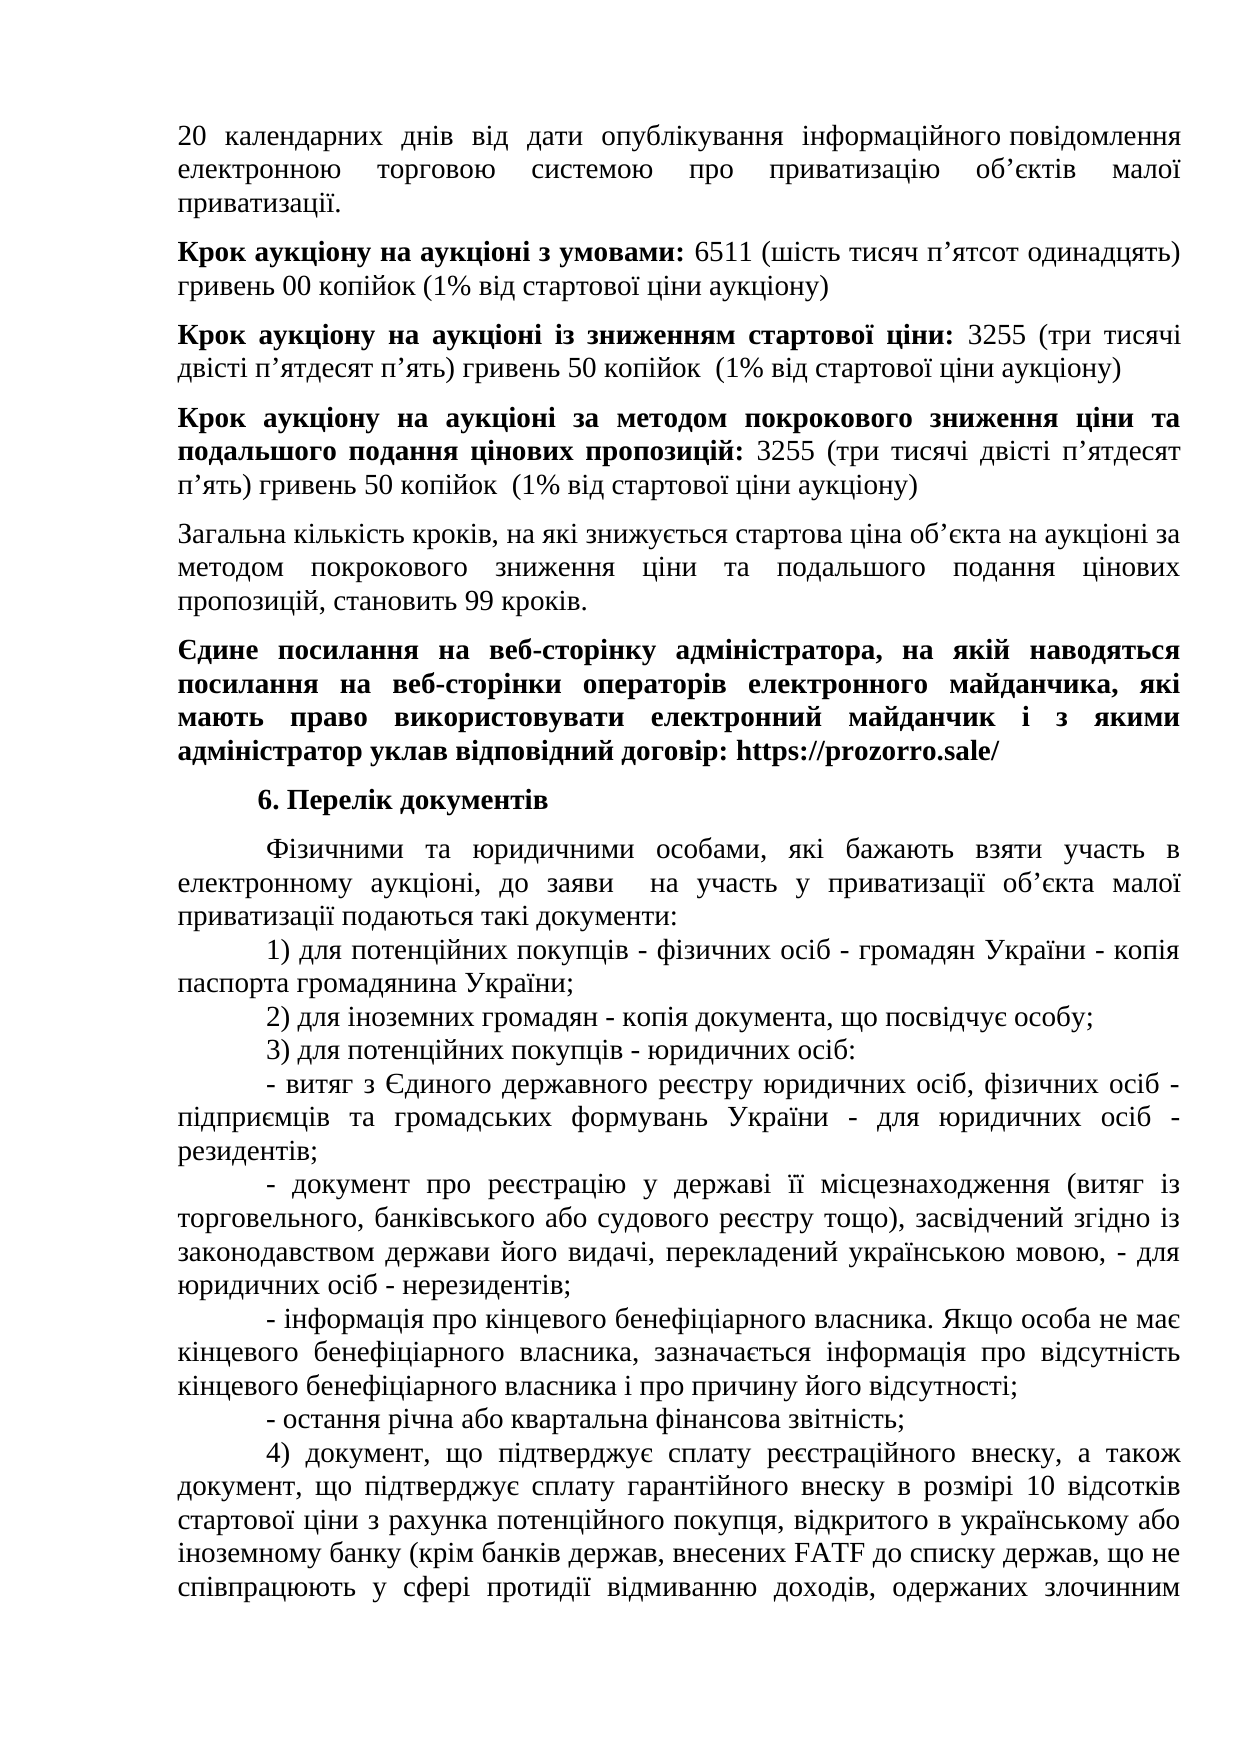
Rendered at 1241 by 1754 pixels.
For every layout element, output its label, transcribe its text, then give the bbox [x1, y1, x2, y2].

text - витяг з Єдиного державного реєстру юридичних осіб, фізичних осіб - підприємців та громадських формувань України - для юридичних осіб - резидентів; [177, 1066, 1181, 1167]
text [177, 118, 1181, 219]
text 1) для потенційних покупців - фізичних осіб - громадян України - копія паспорта громадянина України; [177, 932, 1181, 999]
text Єдине посилання на веб-сторінку адміністратора, на якій наводяться посилання на веб-сторінки операторів електронного майданчика, які мають право використовувати електронний майданчик і з якими адміністратор уклав відповідний договір: https://prozorro.sale/ [177, 632, 1181, 766]
text Крок аукціону на аукціоні із зниженням стартової ціни: 3255 (три тисячі двісті п’ятдесят п’ять) гривень 50 копійок (1% від стартової ціни аукціону) [177, 317, 1181, 384]
text Загальна кількість кроків, на які знижується стартова ціна об’єкта на аукціоні за методом покрокового зниження ціни та подальшого подання цінових пропозицій, становить 99 кроків. [177, 516, 1181, 617]
text - документ про реєстрацію у державі її місцезнаходження (витяг із торговельного, банківського або судового реєстру тощо), засвідчений згідно із законодавством держави його видачі, перекладений українською мовою, - для юридичних осіб - нерезидентів; [177, 1167, 1181, 1301]
text 3) для потенційних покупців - юридичних осіб: [177, 1032, 1181, 1066]
text Крок аукціону на аукціоні за методом покрокового зниження ціни та подальшого подання цінових пропозицій: 3255 (три тисячі двісті п’ятдесят п’ять) гривень 50 копійок (1% від стартової ціни аукціону) [177, 400, 1181, 500]
text 6. Перелік документів [177, 782, 1181, 816]
text Крок аукціону на аукціоні з умовами: 6511 (шість тисяч п’ятсот одинадцять) гривень 00 копійок (1% від стартової ціни аукціону) [177, 234, 1181, 301]
text - інформація про кінцевого бенефіціарного власника. Якщо особа не має кінцевого бенефіціарного власника, зазначається інформація про відсутність кінцевого бенефіціарного власника і про причину його відсутності; [177, 1301, 1181, 1401]
text Фізичними та юридичними особами, які бажають взяти участь в електронному аукціоні, до заяви на участь у приватизації об’єкта малої приватизації подаються такі документи: [177, 831, 1181, 932]
text - остання річна або квартальна фінансова звітність; [177, 1401, 1181, 1435]
text 2) для іноземних громадян - копія документа, що посвідчує особу; [177, 999, 1181, 1032]
